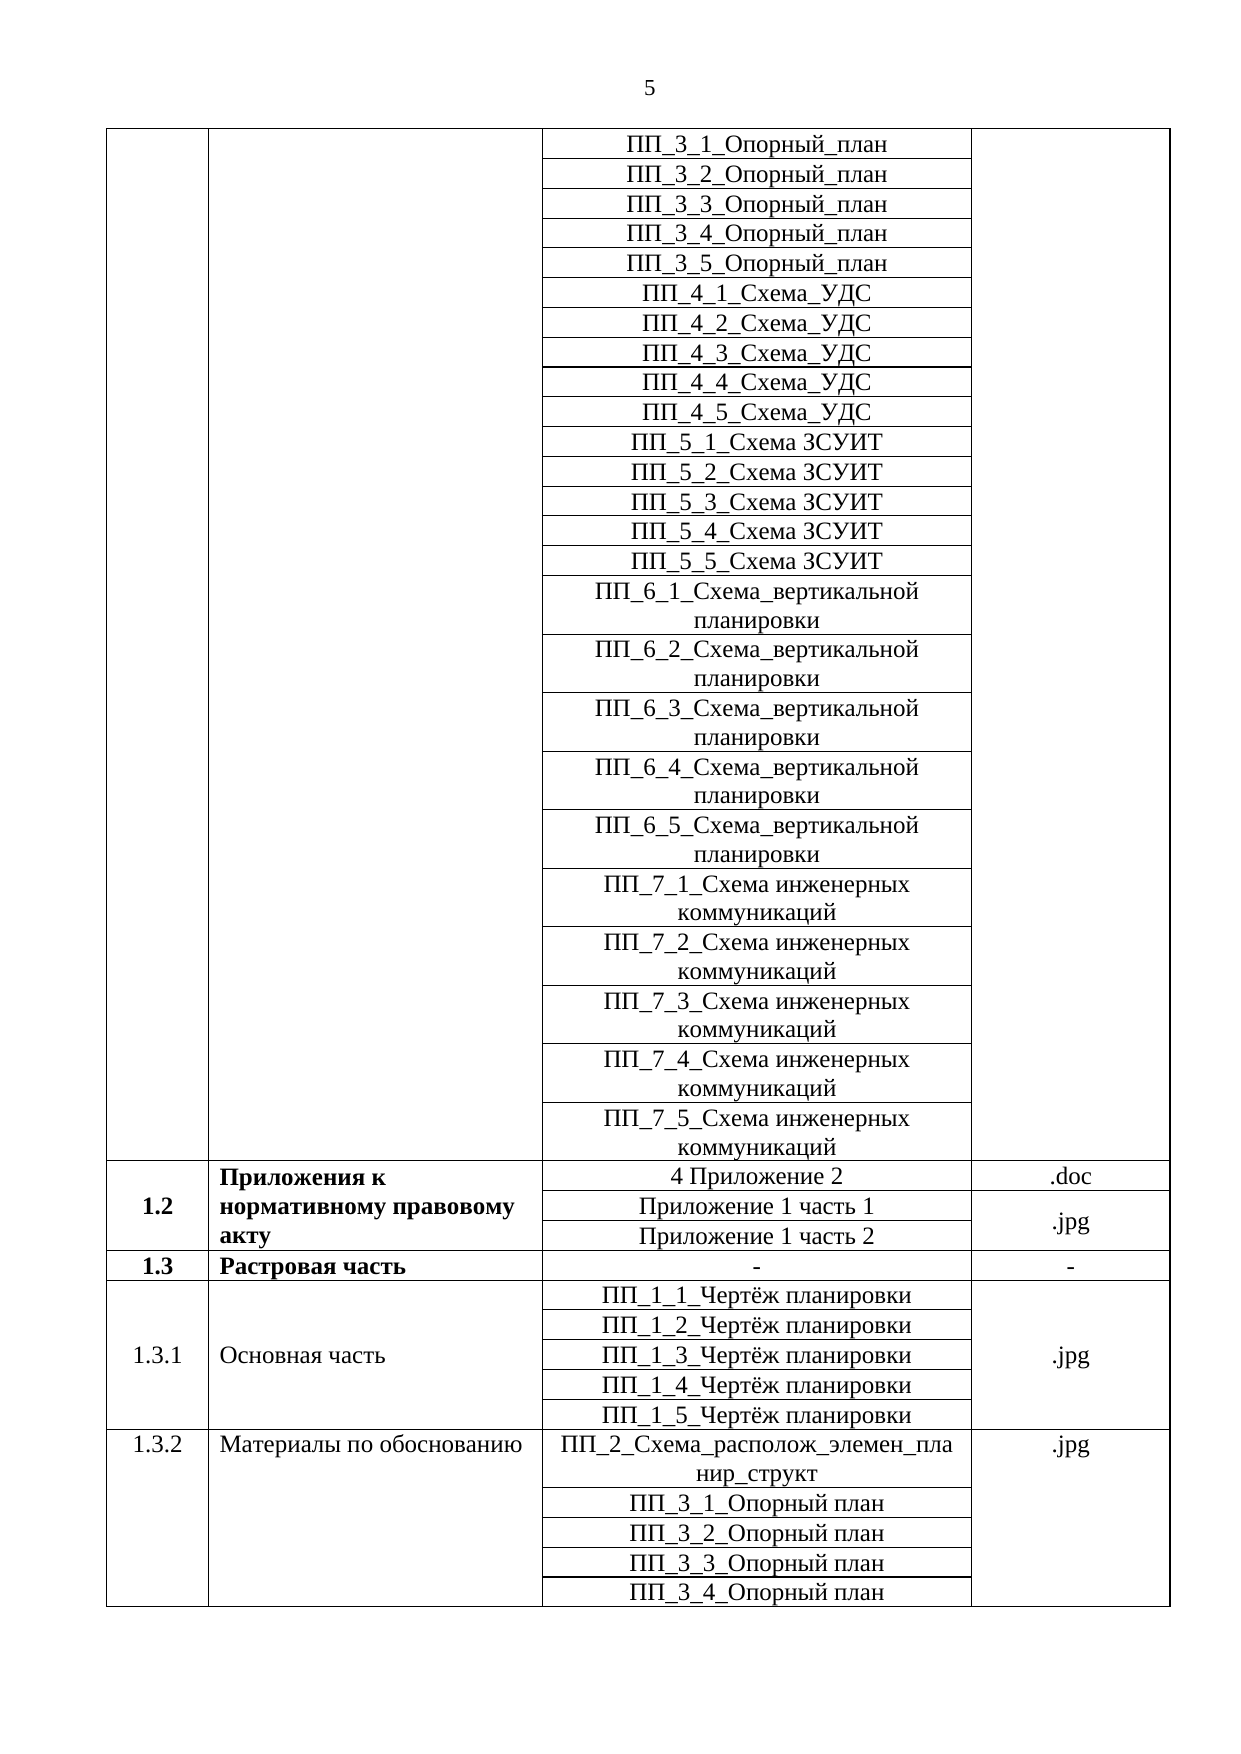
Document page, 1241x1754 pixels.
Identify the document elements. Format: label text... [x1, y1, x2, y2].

table_cell - [543, 1251, 971, 1279]
table_cell .jpg [972, 1430, 1169, 1606]
table_cell ПП_4_1_Схема_УДС [543, 278, 971, 307]
table_cell ПП_4_2_Схема_УДС [543, 308, 971, 337]
table_cell ПП_3_2_Опорный план [543, 1518, 971, 1547]
table_cell ПП_7_4_Схема инженерных коммуникаций [543, 1044, 971, 1102]
table_cell ПП_1_1_Чертёж планировки [543, 1281, 971, 1309]
table_cell Приложение 1 часть 2 [543, 1221, 971, 1250]
table_cell Приложение 1 часть 1 [543, 1191, 971, 1220]
table_cell 1.3 [107, 1251, 208, 1279]
table_cell ПП_6_1_Схема_вертикальной планировки [543, 576, 971, 633]
table_cell ПП_1_2_Чертёж планировки [543, 1310, 971, 1339]
table_cell - [972, 1251, 1169, 1279]
table_cell ПП_3_5_Опорный_план [543, 248, 971, 277]
table_cell ПП_7_2_Схема инженерных коммуникаций [543, 927, 971, 985]
table_cell ПП_4_4_Схема_УДС [543, 368, 971, 396]
table_cell .jpg [972, 1191, 1169, 1250]
table_cell 4 Приложение 2 [543, 1161, 971, 1190]
table_cell ПП_1_3_Чертёж планировки [543, 1340, 971, 1369]
table_cell ПП_3_1_Опорный план [543, 1488, 971, 1517]
table_cell ПП_6_3_Схема_вертикальной планировки [543, 693, 971, 751]
table_cell ПП_4_3_Схема_УДС [543, 338, 971, 366]
table_cell .doc [972, 1161, 1169, 1190]
table_cell ПП_3_1_Опорный_план [543, 129, 971, 158]
table_cell ПП_5_2_Схема ЗСУИТ [543, 457, 971, 486]
table_cell Приложения к нормативному правовому акту [209, 1161, 542, 1250]
table_cell ПП_7_1_Схема инженерных коммуникаций [543, 869, 971, 926]
table_cell 1.2 [107, 1161, 208, 1250]
table_cell ПП_6_2_Схема_вертикальной планировки [543, 635, 971, 692]
table_cell ПП_7_5_Схема инженерных коммуникаций [543, 1103, 971, 1160]
table_cell ПП_1_5_Чертёж планировки [543, 1400, 971, 1428]
table_cell Основная часть [209, 1281, 542, 1428]
table_cell ПП_3_3_Опорный_план [543, 189, 971, 217]
table_cell .jpg [972, 1281, 1169, 1428]
table_cell ПП_6_5_Схема_вертикальной планировки [543, 810, 971, 868]
table_cell ПП_5_1_Схема ЗСУИТ [543, 427, 971, 456]
table_cell ПП_1_4_Чертёж планировки [543, 1370, 971, 1399]
table_cell ПП_3_4_Опорный_план [543, 219, 971, 247]
table_cell ПП_2_Схема_располож_элемен_планир_структ [543, 1430, 971, 1487]
table_cell ПП_4_5_Схема_УДС [543, 397, 971, 426]
table_cell ПП_6_4_Схема_вертикальной планировки [543, 752, 971, 809]
table_cell 1.3.2 [107, 1430, 208, 1606]
table_cell 1.3.1 [107, 1281, 208, 1428]
table_cell ПП_5_4_Схема ЗСУИТ [543, 516, 971, 545]
table_cell ПП_3_3_Опорный план [543, 1548, 971, 1576]
table_cell Растровая часть [209, 1251, 542, 1279]
table_cell ПП_3_4_Опорный план [543, 1578, 971, 1606]
table_cell ПП_7_3_Схема инженерных коммуникаций [543, 986, 971, 1043]
table_cell ПП_3_2_Опорный_план [543, 159, 971, 188]
table_cell Материалы по обоснованию [209, 1430, 542, 1606]
table_cell ПП_5_3_Схема ЗСУИТ [543, 487, 971, 515]
table_cell ПП_5_5_Схема ЗСУИТ [543, 546, 971, 575]
